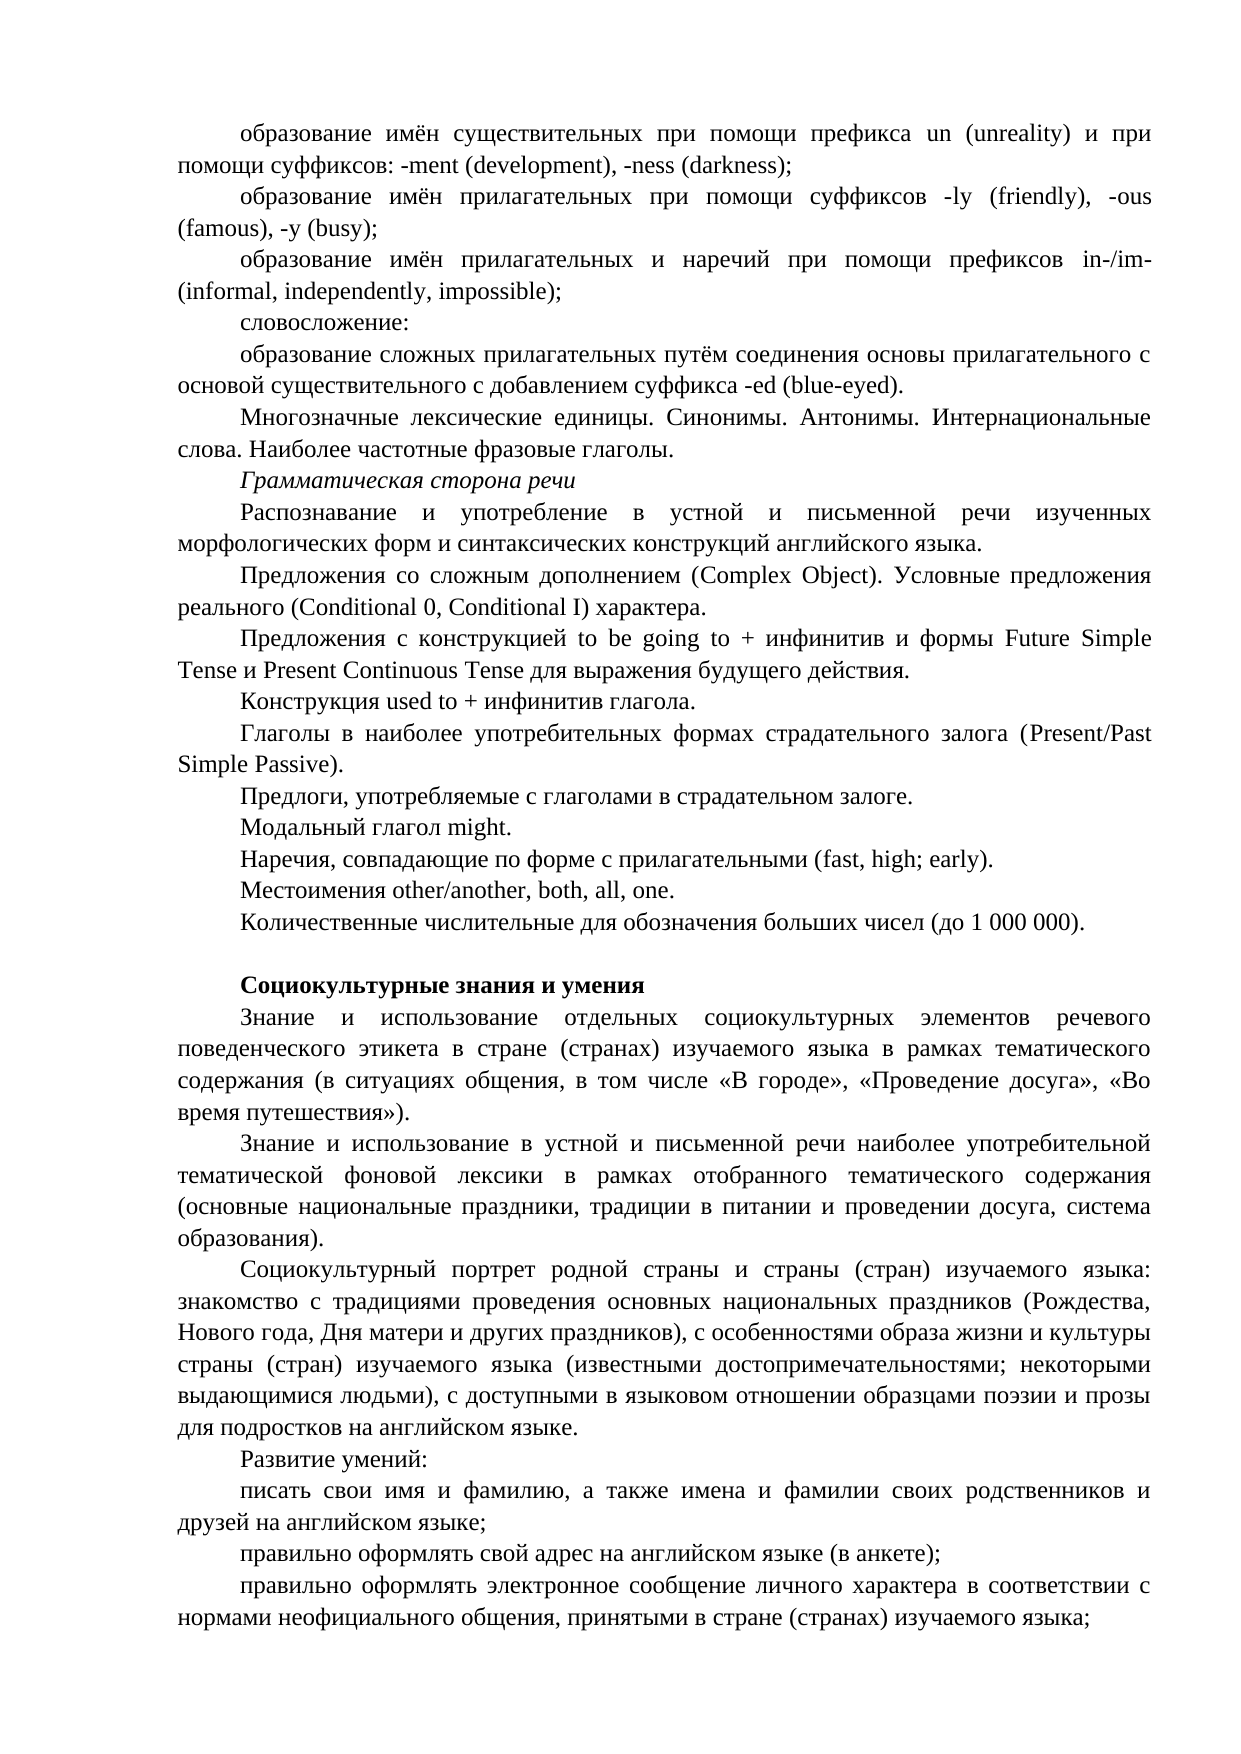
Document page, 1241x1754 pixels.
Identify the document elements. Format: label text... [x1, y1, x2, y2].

text образование имён прилагательных при помощи суффиксов -ly (friendly), -ous (famous), -y (busy); [177, 181, 1152, 242]
text Модальный глагол might. [177, 812, 1152, 841]
text словосложение: [177, 307, 1152, 336]
text Предлоги, употребляемые с глаголами в страдательном залоге. [177, 781, 1152, 810]
text Знание и использование в устной и письменной речи наиболее употребительной тематической фоновой лексики в рамках отобранного тематического содержания (основные национальные праздники, традиции в питании и проведении досуга, система образования). [177, 1128, 1152, 1252]
text Развитие умений: [177, 1444, 1152, 1472]
text Наречия, совпадающие по форме с прилагательными (fast, high; early). [177, 844, 1152, 873]
text правильно оформлять электронное сообщение личного характера в соответствии с нормами неофициального общения, принятыми в стране (странах) изучаемого языка; [177, 1570, 1152, 1630]
text Грамматическая сторона речи [177, 465, 1152, 494]
text писать свои имя и фамилию, а также имена и фамилии своих родственников и друзей на английском языке; [177, 1475, 1152, 1536]
text Социокультурные знания и умения [177, 970, 1152, 999]
text Предложения с конструкцией to be going to + инфинитив и формы Future Simple Tense и Present Continuous Tense для выражения будущего действия. [177, 623, 1152, 683]
text правильно оформлять свой адрес на английском языке (в анкете); [177, 1538, 1152, 1567]
text Знание и использование отдельных социокультурных элементов речевого поведенческого этикета в стране (странах) изучаемого языка в рамках тематического содержания (в ситуациях общения, в том числе «В городе», «Проведение досуга», «Во время путешествия»). [177, 1002, 1152, 1125]
text Распознавание и употребление в устной и письменной речи изученных морфологических форм и синтаксических конструкций английского языка. [177, 497, 1152, 557]
text Предложения со сложным дополнением (Complex Object). Условные предложения реального (Conditional 0, Conditional I) характера. [177, 560, 1152, 620]
text образование имён существительных при помощи префикса un (unreality) и при помощи суффиксов: -ment (development), -ness (darkness); [177, 118, 1152, 178]
text Количественные числительные для обозначения больших чисел (до 1 000 000). [177, 907, 1152, 936]
text Местоимения other/another, both, all, one. [177, 876, 1152, 904]
text Социокультурный портрет родной страны и страны (стран) изучаемого языка: знакомство с традициями проведения основных национальных праздников (Рождества, Нового года, Дня матери и других праздников), с особенностями образа жизни и культуры страны (стран) изучаемого языка (известными достопримечательностями; некоторыми выдающимися людьми), с доступными в языковом отношении образцами поэзии и прозы для подростков на английском языке. [177, 1254, 1152, 1441]
text образование сложных прилагательных путём соединения основы прилагательного с основой существительного с добавлением суффикса -ed (blue-eyed). [177, 339, 1152, 399]
text Глаголы в наиболее употребительных формах страдательного залога (Present/Past Simple Passive). [177, 718, 1152, 778]
text образование имён прилагательных и наречий при помощи префиксов in-/im- (informal, independently, impossible); [177, 244, 1152, 305]
text Многозначные лексические единицы. Синонимы. Антонимы. Интернациональные слова. Наиболее частотные фразовые глаголы. [177, 402, 1152, 462]
text Конструкция used to + инфинитив глагола. [177, 686, 1152, 715]
